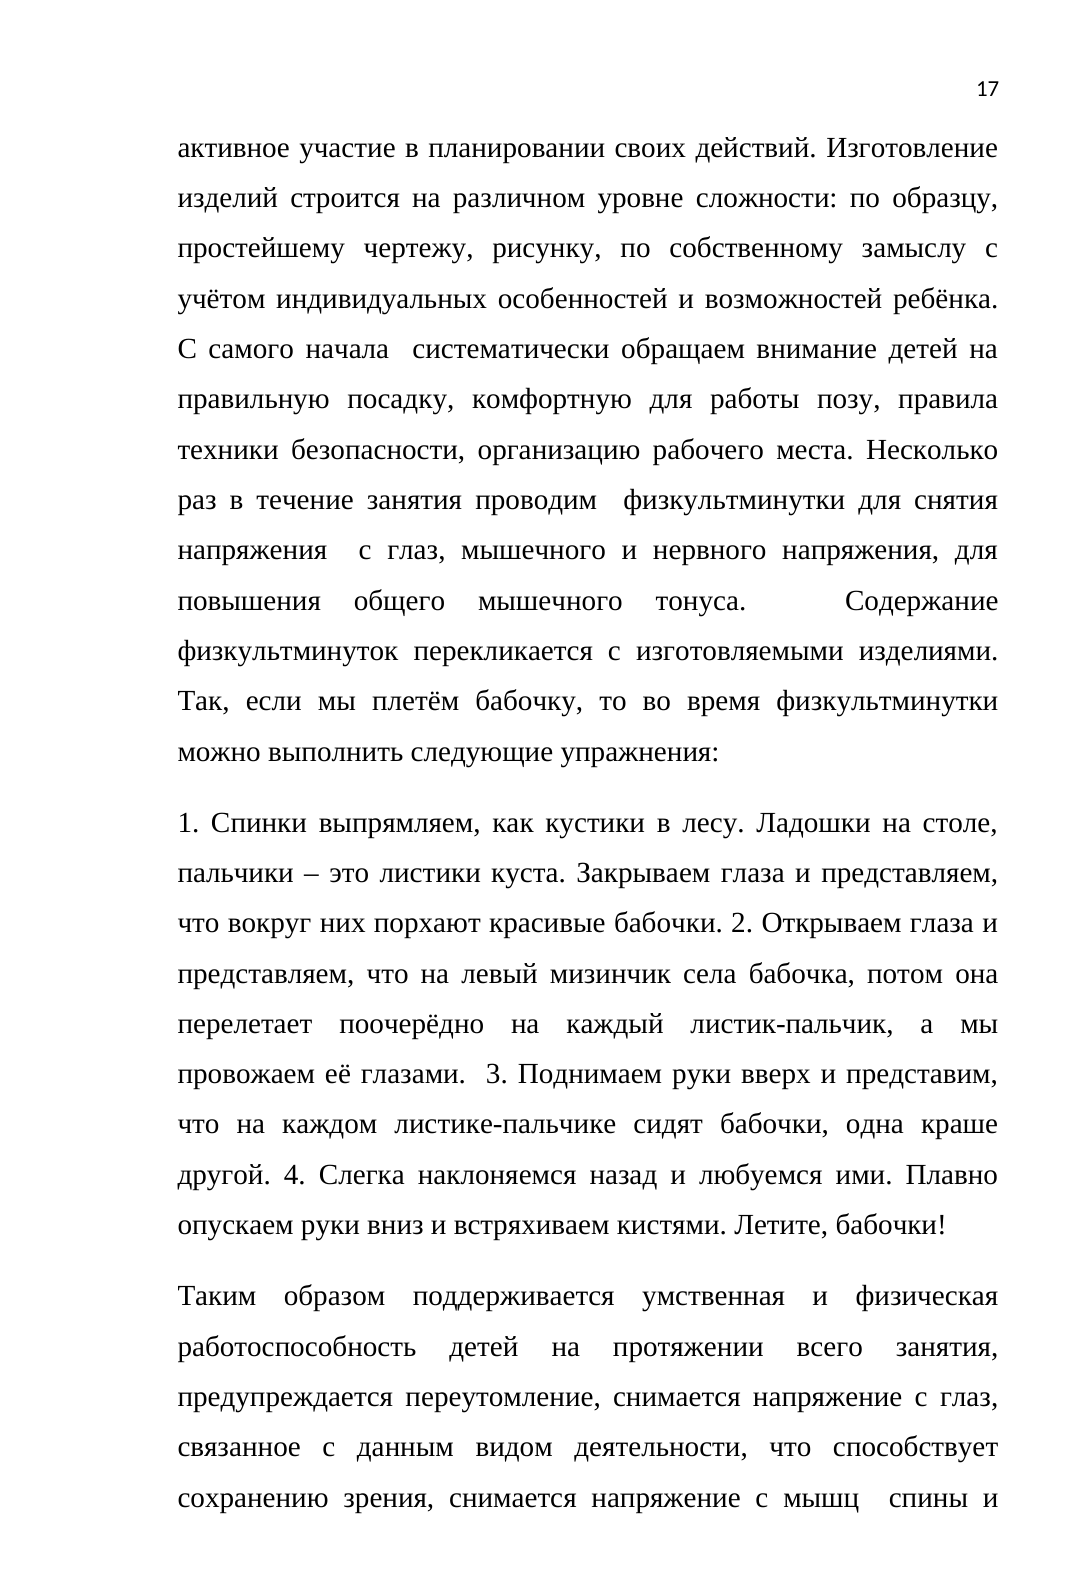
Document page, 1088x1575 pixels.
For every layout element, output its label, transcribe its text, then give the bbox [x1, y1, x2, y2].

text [177, 130, 999, 767]
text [177, 1278, 999, 1513]
text 1. Спинки выпрямляем, как кустики в лесу. Ладошки на столе, пальчики – это листики куста. Закрываем глаза и представляем, что вокруг них порхают красивые бабочки. 2. Открываем глаза и представляем, что на левый мизинчик села бабочка, потом она перелетает поочерёдно на каждый листик-пальчик, а мы провожаем её глазами. 3. Поднимаем руки вверх и представим, что на каждом листике-пальчике сидят бабочки, одна краше другой. 4. Слегка наклоняемся назад и любуемся ими. Плавно опускаем руки вниз и встряхиваем кистями. Летите, бабочки! [177, 805, 999, 1241]
